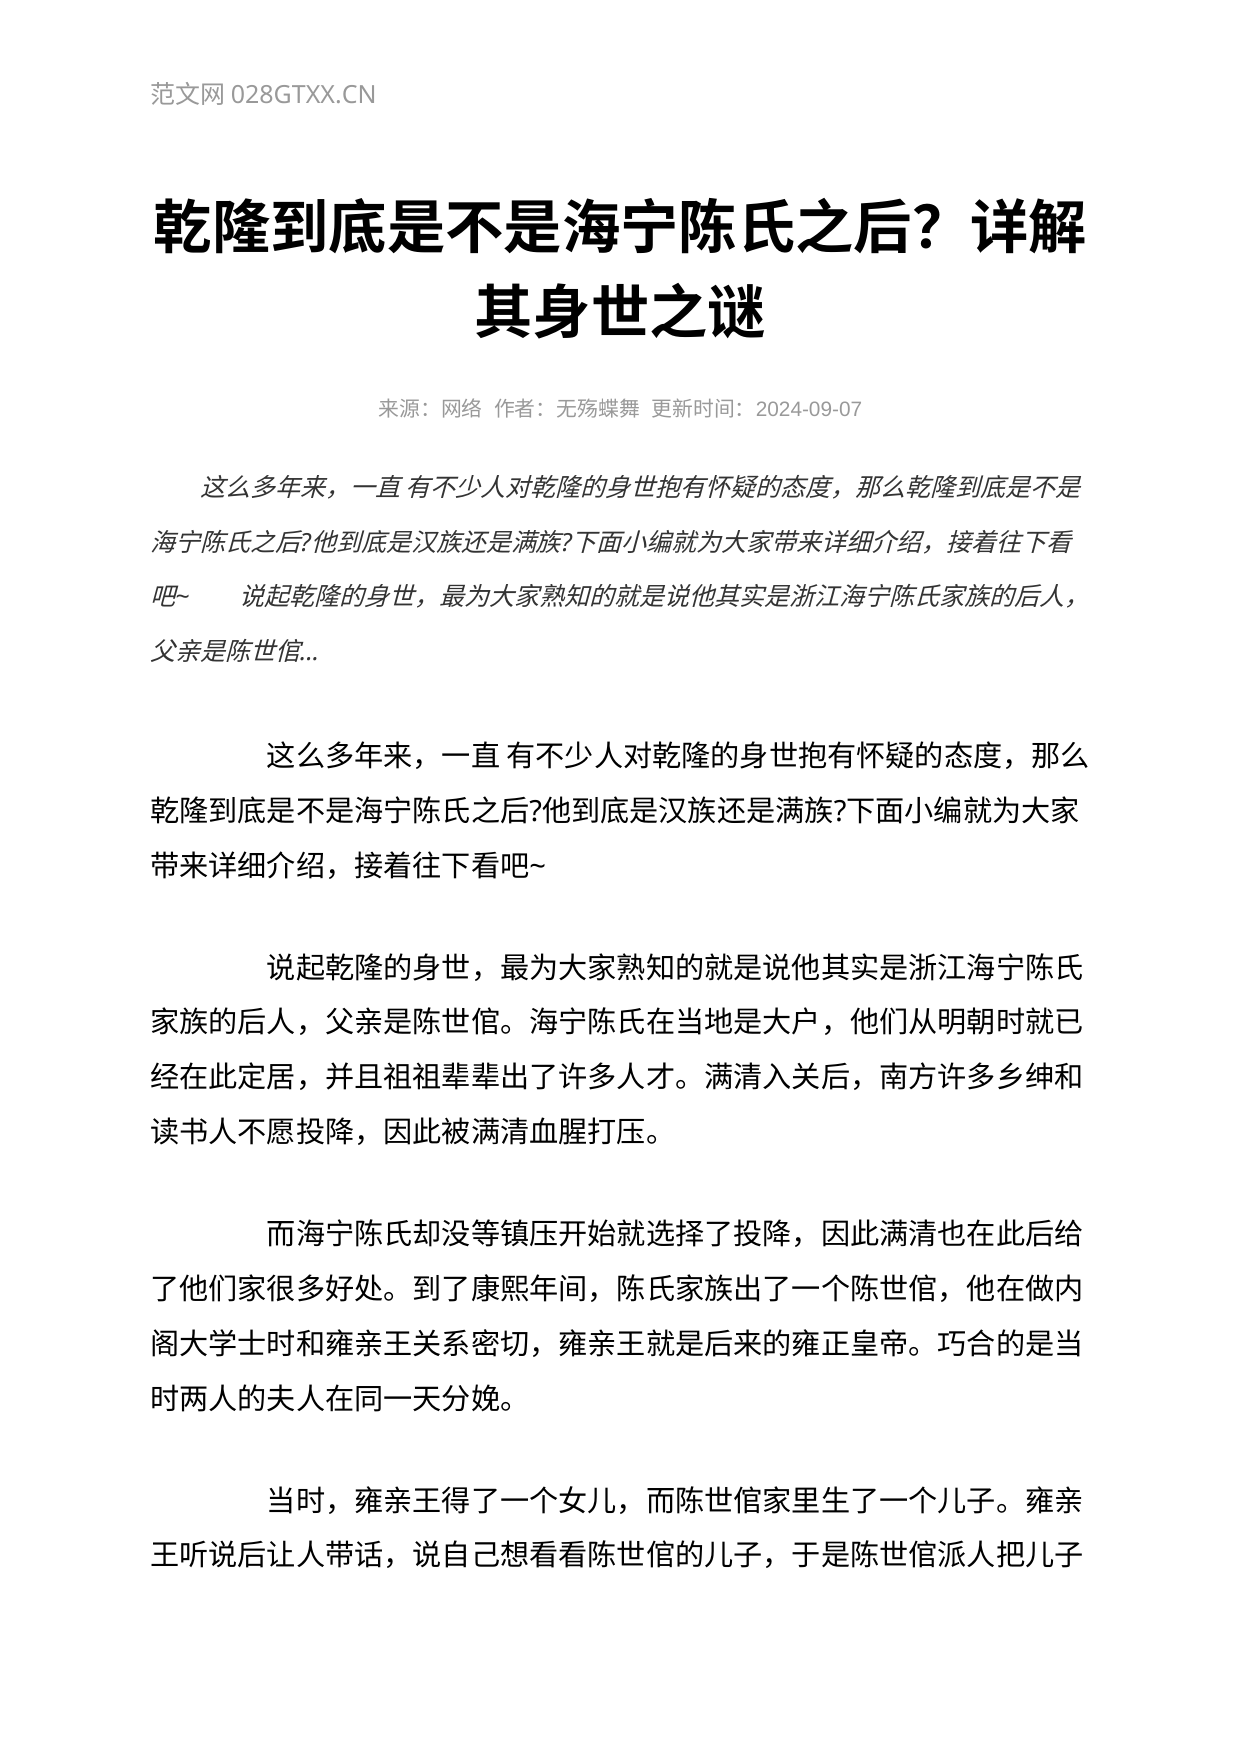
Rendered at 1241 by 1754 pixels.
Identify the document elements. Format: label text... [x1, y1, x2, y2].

text 而海宁陈氏却没等镇压开始就选择了投降，因此满清也在此后给了他们家很多好处。到了康熙年间，陈氏家族出了一个陈世倌，他在做内阁大学士时和雍亲王关系密切，雍亲王就是后来的雍正皇帝。巧合的是当时两人的夫人在同一天分娩。 [150, 1211, 1090, 1418]
text 来源：网络 作者：无殇蝶舞 更新时间：2024-09-07 [150, 397, 1090, 421]
text 这么多年来，一直 有不少人对乾隆的身世抱有怀疑的态度，那么乾隆到底是不是海宁陈氏之后?他到底是汉族还是满族?下面小编就为大家带来详细介绍，接着往下看吧~ [150, 732, 1090, 884]
subtitle 乾隆到底是不是海宁陈氏之后？详解其身世之谜 [150, 181, 1090, 350]
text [150, 1477, 1090, 1574]
text 说起乾隆的身世，最为大家熟知的就是说他其实是浙江海宁陈氏家族的后人，父亲是陈世倌。海宁陈氏在当地是大户，他们从明朝时就已经在此定居，并且祖祖辈辈出了许多人才。满清入关后，南方许多乡绅和读书人不愿投降，因此被满清血腥打压。 [150, 944, 1090, 1151]
text 这么多年来，一直 有不少人对乾隆的身世抱有怀疑的态度，那么乾隆到底是不是海宁陈氏之后?他到底是汉族还是满族?下面小编就为大家带来详细介绍，接着往下看吧~ 说起乾隆的身世，最为大家熟知的就是说他其实是浙江海宁陈氏家族的后人，父亲是陈世倌... [150, 468, 1090, 667]
